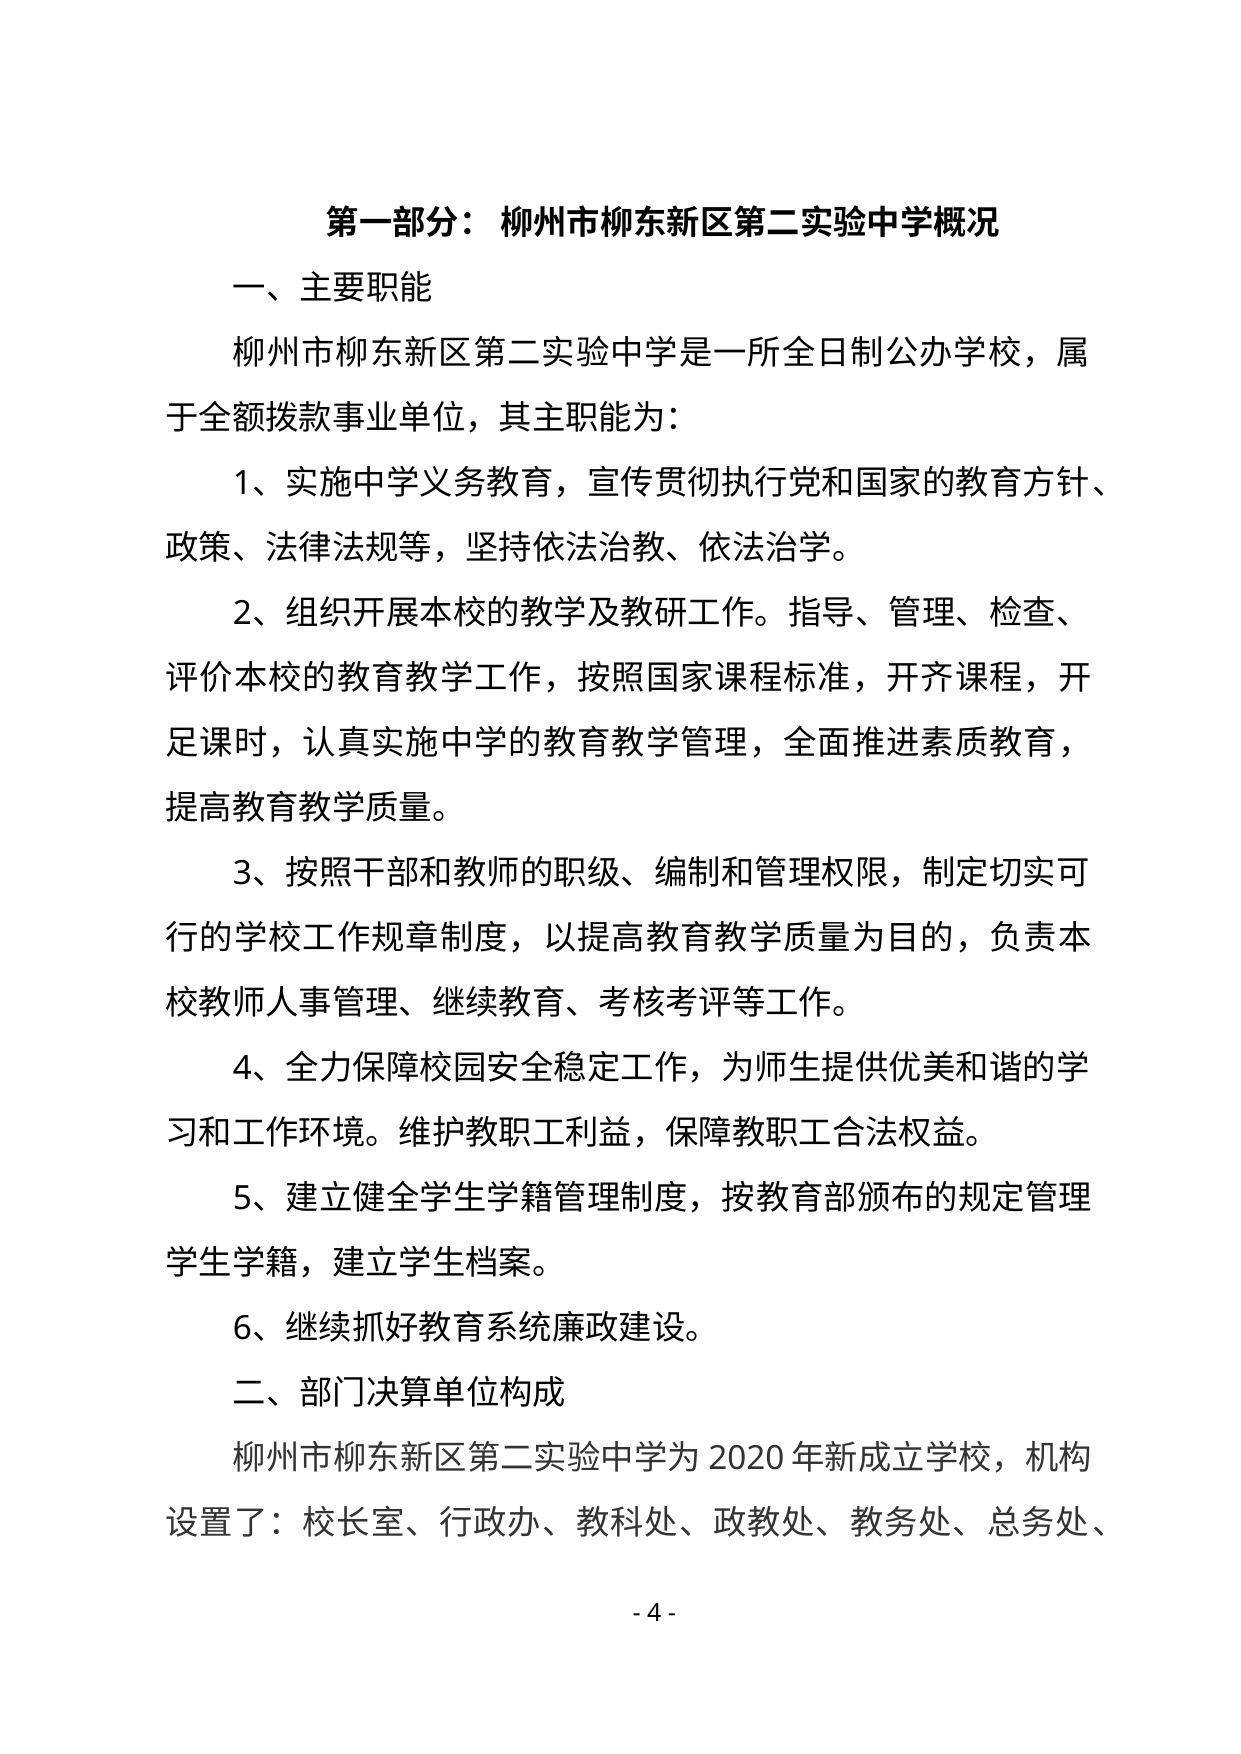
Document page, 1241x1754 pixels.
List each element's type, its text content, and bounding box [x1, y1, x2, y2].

text 第一部分： 柳州市柳东新区第二实验中学概况 [165, 187, 1092, 252]
text 2、组织开展本校的教学及教研工作。指导、管理、检查、评价本校的教育教学工作，按照国家课程标准，开齐课程，开足课时，认真实施中学的教育教学管理，全面推进素质教育，提高教育教学质量。 [165, 577, 1092, 837]
text 一、主要职能 [165, 252, 1092, 317]
text 4、全力保障校园安全稳定工作，为师生提供优美和谐的学习和工作环境。维护教职工利益，保障教职工合法权益。 [165, 1032, 1092, 1162]
text 5、建立健全学生学籍管理制度，按教育部颁布的规定管理学生学籍，建立学生档案。 [165, 1162, 1092, 1292]
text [165, 1422, 1092, 1552]
text 3、按照干部和教师的职级、编制和管理权限，制定切实可行的学校工作规章制度，以提高教育教学质量为目的，负责本校教师人事管理、继续教育、考核考评等工作。 [165, 837, 1092, 1032]
text 1、实施中学义务教育，宣传贯彻执行党和国家的教育方针、政策、法律法规等，坚持依法治教、依法治学。 [165, 447, 1092, 577]
text 二、部门决算单位构成 [165, 1357, 1092, 1422]
text 柳州市柳东新区第二实验中学是一所全日制公办学校，属于全额拨款事业单位，其主职能为： [165, 317, 1092, 447]
text 6、继续抓好教育系统廉政建设。 [165, 1292, 1092, 1357]
